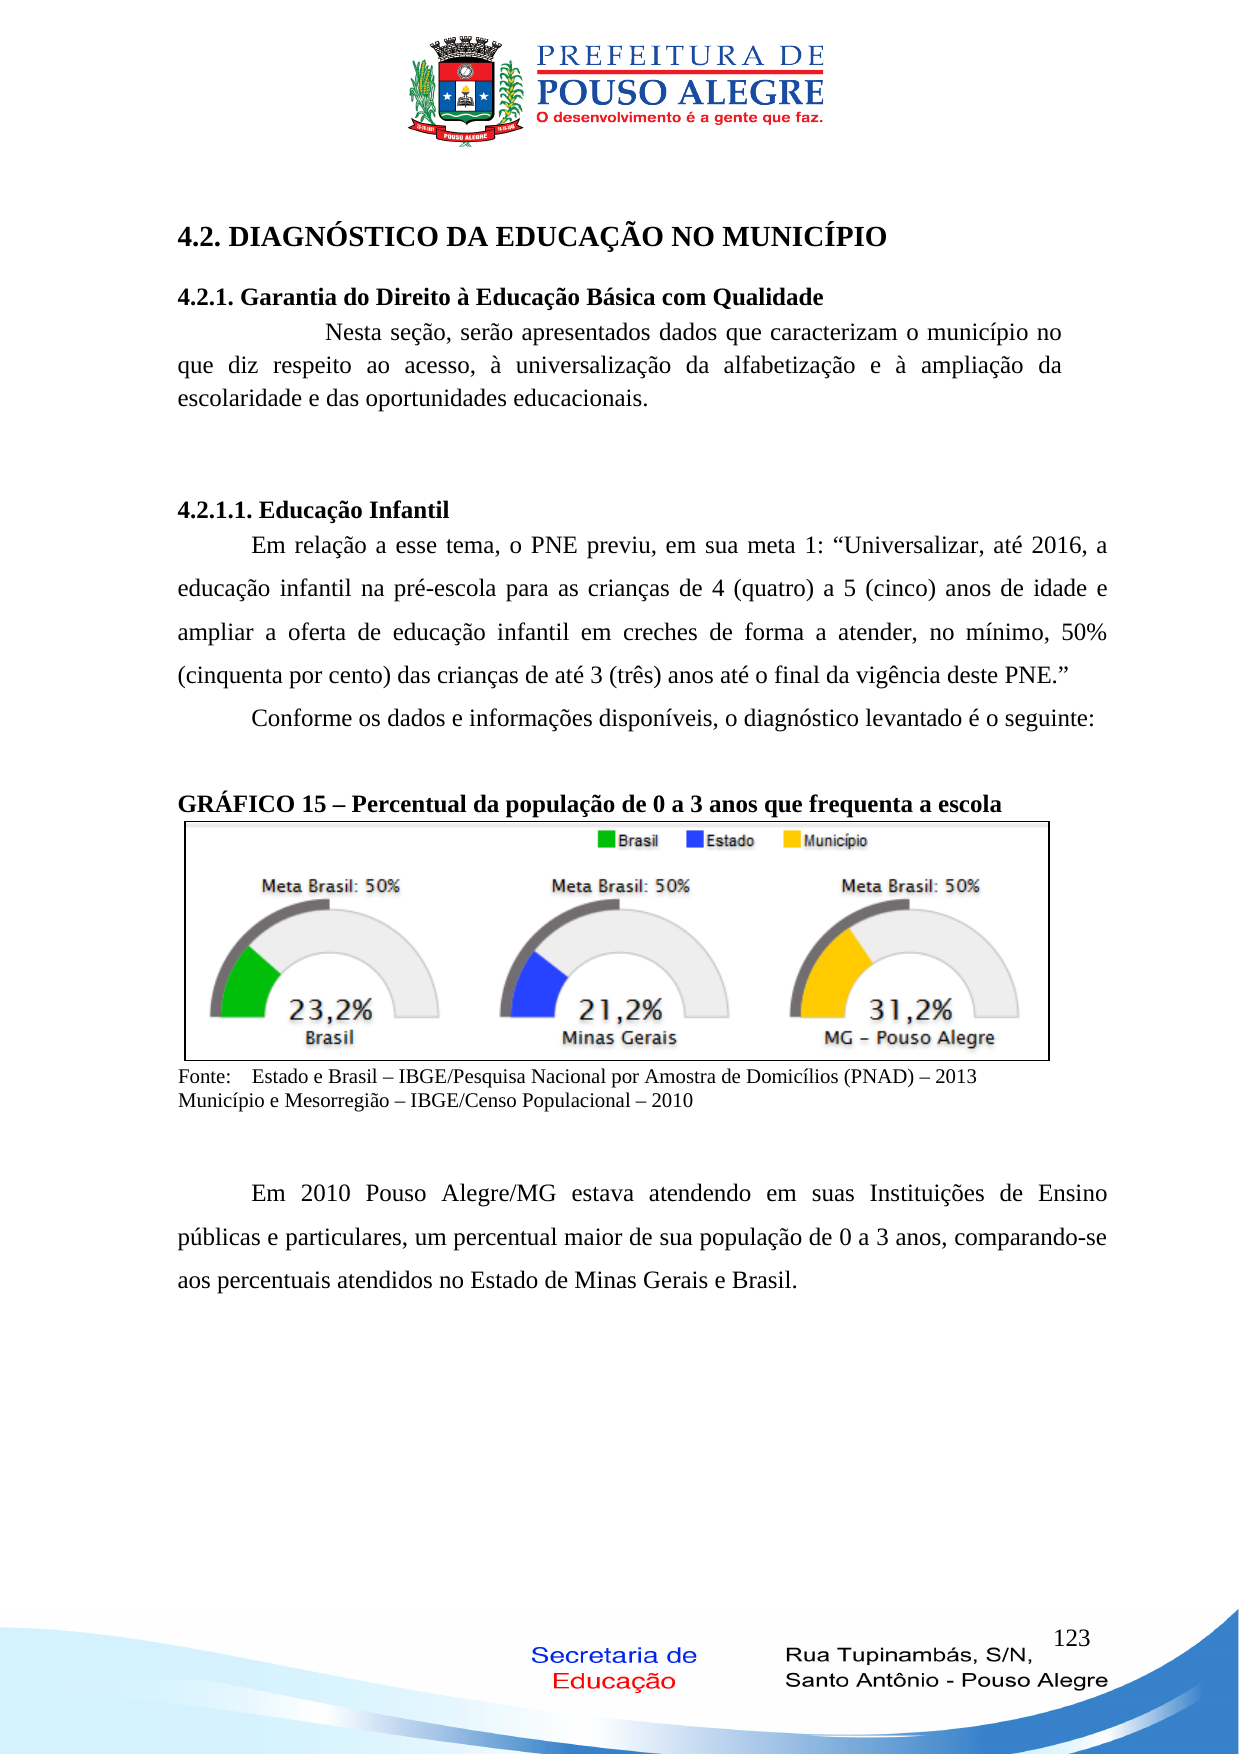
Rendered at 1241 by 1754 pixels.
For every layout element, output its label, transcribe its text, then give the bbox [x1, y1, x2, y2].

text GRÁFICO 15 – Percentual da população de 0 a 3 anos que frequenta a escola [177, 789, 1063, 818]
subtitle 4.2.1.1. Educação Infantil [177, 495, 1063, 524]
picture [0, 1608, 1239, 1754]
text Em 2010 Pouso Alegre/MG estava atendendo em suas Instituições de Ensino públicas e particulares, um percentual maior de sua população de 0 a 3 anos, comparando-se aos percentuais atendidos no Estado de Minas Gerais e Brasil. [177, 1178, 1109, 1293]
picture [186, 822, 1048, 1060]
subtitle 4.2. DIAGNÓSTICO DA EDUCAÇÃO NO MUNICÍPIO [177, 219, 1063, 252]
text Nesta seção, serão apresentados dados que caracterizam o município no que diz respeito ao acesso, à universalização da alfabetização e à ampliação da escolaridade e das oportunidades educacionais. [177, 317, 1063, 412]
subtitle 4.2.1. Garantia do Direito à Educação Básica com Qualidade [177, 282, 1063, 311]
picture [402, 35, 824, 148]
text Conforme os dados e informações disponíveis, o diagnóstico levantado é o seguinte: [177, 703, 1109, 732]
text Em relação a esse tema, o PNE previu, em sua meta 1: “Universalizar, até 2016, a educação infantil na pré-escola para as crianças de 4 (quatro) a 5 (cinco) anos de idade e ampliar a oferta de educação infantil em creches de forma a atender, no mínimo, 50% (cinquenta por cento) das crianças de até 3 (três) anos até o final da vigência deste PNE.” [177, 530, 1109, 688]
